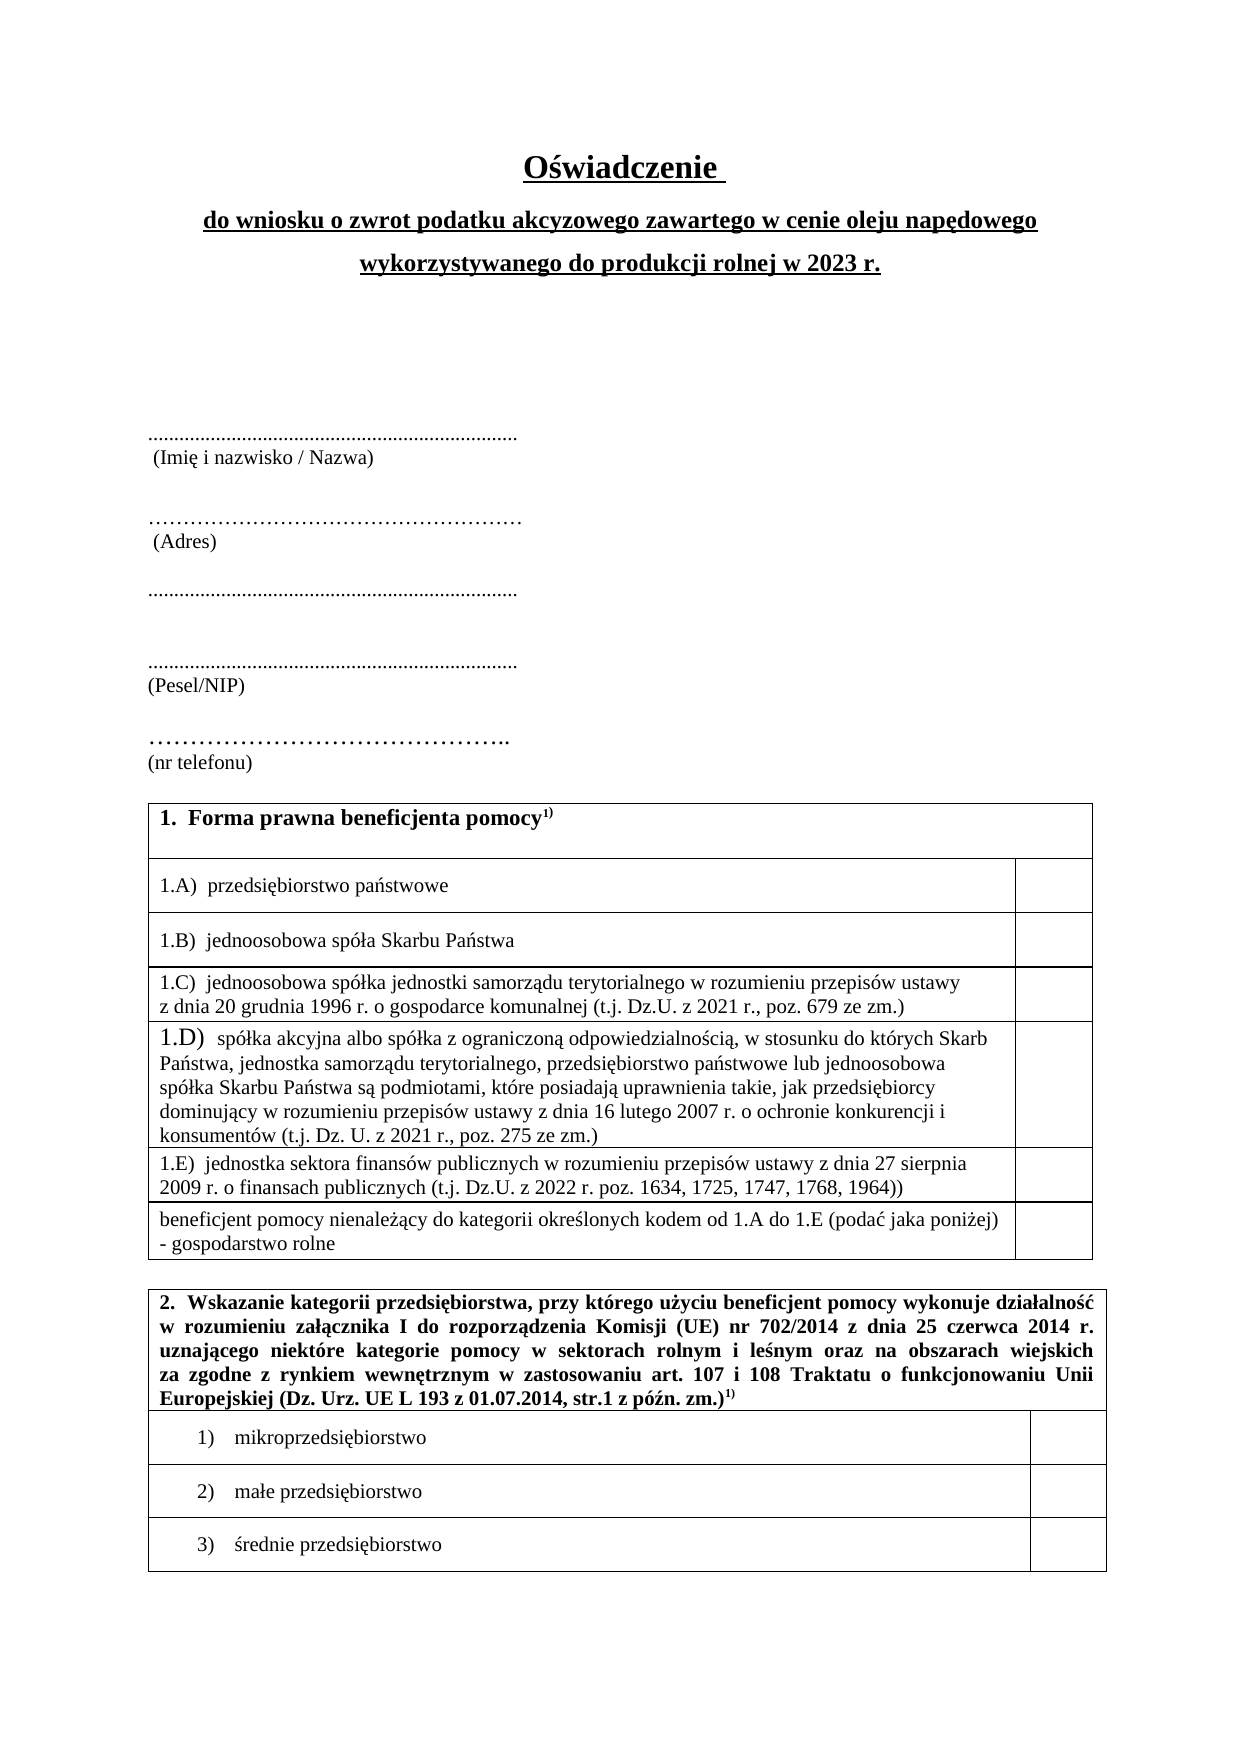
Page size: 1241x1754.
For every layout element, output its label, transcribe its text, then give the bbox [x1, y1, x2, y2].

text ....................................................................... [148, 649, 1093, 673]
table_cell średnie przedsiębiorstwo [149, 1518, 1030, 1571]
table_cell mikroprzedsiębiorstwo [149, 1411, 1030, 1463]
text Oświadczenie [148, 148, 1093, 186]
text do wniosku o zwrot podatku akcyzowego zawartego w cenie oleju napędowego wykorzystywanego do produkcji rolnej w 2023 r. [148, 205, 1093, 277]
table_cell małe przedsiębiorstwo [149, 1465, 1030, 1517]
text ……………………………………………… [148, 505, 1093, 529]
text (nr telefonu) [148, 750, 1093, 774]
table_cell 1.D) spółka akcyjna albo spółka z ograniczoną odpowiedzialnością, w stosunku do których Skarb Państwa, jednostka samorządu terytorialnego, przedsiębiorstwo państwowe lub jednoosobowa spółka Skarbu Państwa są podmiotami, które posiadają uprawnienia takie, jak przedsiębiorcy dominujący w rozumieniu przepisów ustawy z dnia 16 lutego 2007 r. o ochronie konkurencji i konsumentów (t.j. Dz. U. z 2021 r., poz. 275 ze zm.) [149, 1022, 1015, 1147]
table_cell [1031, 1518, 1106, 1571]
table_cell [1031, 1465, 1106, 1517]
table_header 1. Forma prawna beneficjenta pomocy) [149, 804, 1092, 857]
table_cell [1016, 1203, 1092, 1259]
text …………………………………….. [148, 721, 1093, 750]
table_cell [1016, 913, 1092, 966]
text ....................................................................... [148, 577, 1093, 601]
table_cell [1031, 1411, 1106, 1463]
table_cell 1.C) jednoosobowa spółka jednostki samorządu terytorialnego w rozumieniu przepisów ustawy z dnia 20 grudnia 1996 r. o gospodarce komunalnej (t.j. Dz.U. z 2021 r., poz. 679 ze zm.) [149, 968, 1015, 1021]
text ....................................................................... [148, 421, 1093, 445]
table_cell 1.A) przedsiębiorstwo państwowe [149, 859, 1015, 912]
table_cell [1016, 1022, 1092, 1147]
table_cell beneficjent pomocy nienależący do kategorii określonych kodem od 1.A do 1.E (podać jaka poniżej) - gospodarstwo rolne [149, 1203, 1015, 1259]
text (Pesel/NIP) [148, 673, 1093, 697]
text (Imię i nazwisko / Nazwa) [148, 445, 1093, 469]
table_cell 1.E) jednostka sektora finansów publicznych w rozumieniu przepisów ustawy z dnia 27 sierpnia 2009 r. o finansach publicznych (t.j. Dz.U. z 2022 r. poz. 1634, 1725, 1747, 1768, 1964)) [149, 1148, 1015, 1201]
table_cell [1016, 968, 1092, 1021]
table_header 2. Wskazanie kategorii przedsiębiorstwa, przy którego użyciu beneficjent pomocy wykonuje działalność w rozumieniu załącznika I do rozporządzenia Komisji (UE) nr 702/2014 z dnia 25 czerwca 2014 r. uznającego niektóre kategorie pomocy w sektorach rolnym i leśnym oraz na obszarach wiejskich za zgodne z rynkiem wewnętrznym w zastosowaniu art. 107 i 108 Traktatu o funkcjonowaniu Unii Europejskiej (Dz. Urz. UE L 193 z 01.07.2014, str.1 z późn. zm.)1) [149, 1290, 1106, 1410]
table_cell 1.B) jednoosobowa spóła Skarbu Państwa [149, 913, 1015, 966]
text (Adres) [148, 529, 1093, 553]
table_cell [1016, 1148, 1092, 1201]
table_cell [1016, 859, 1092, 912]
